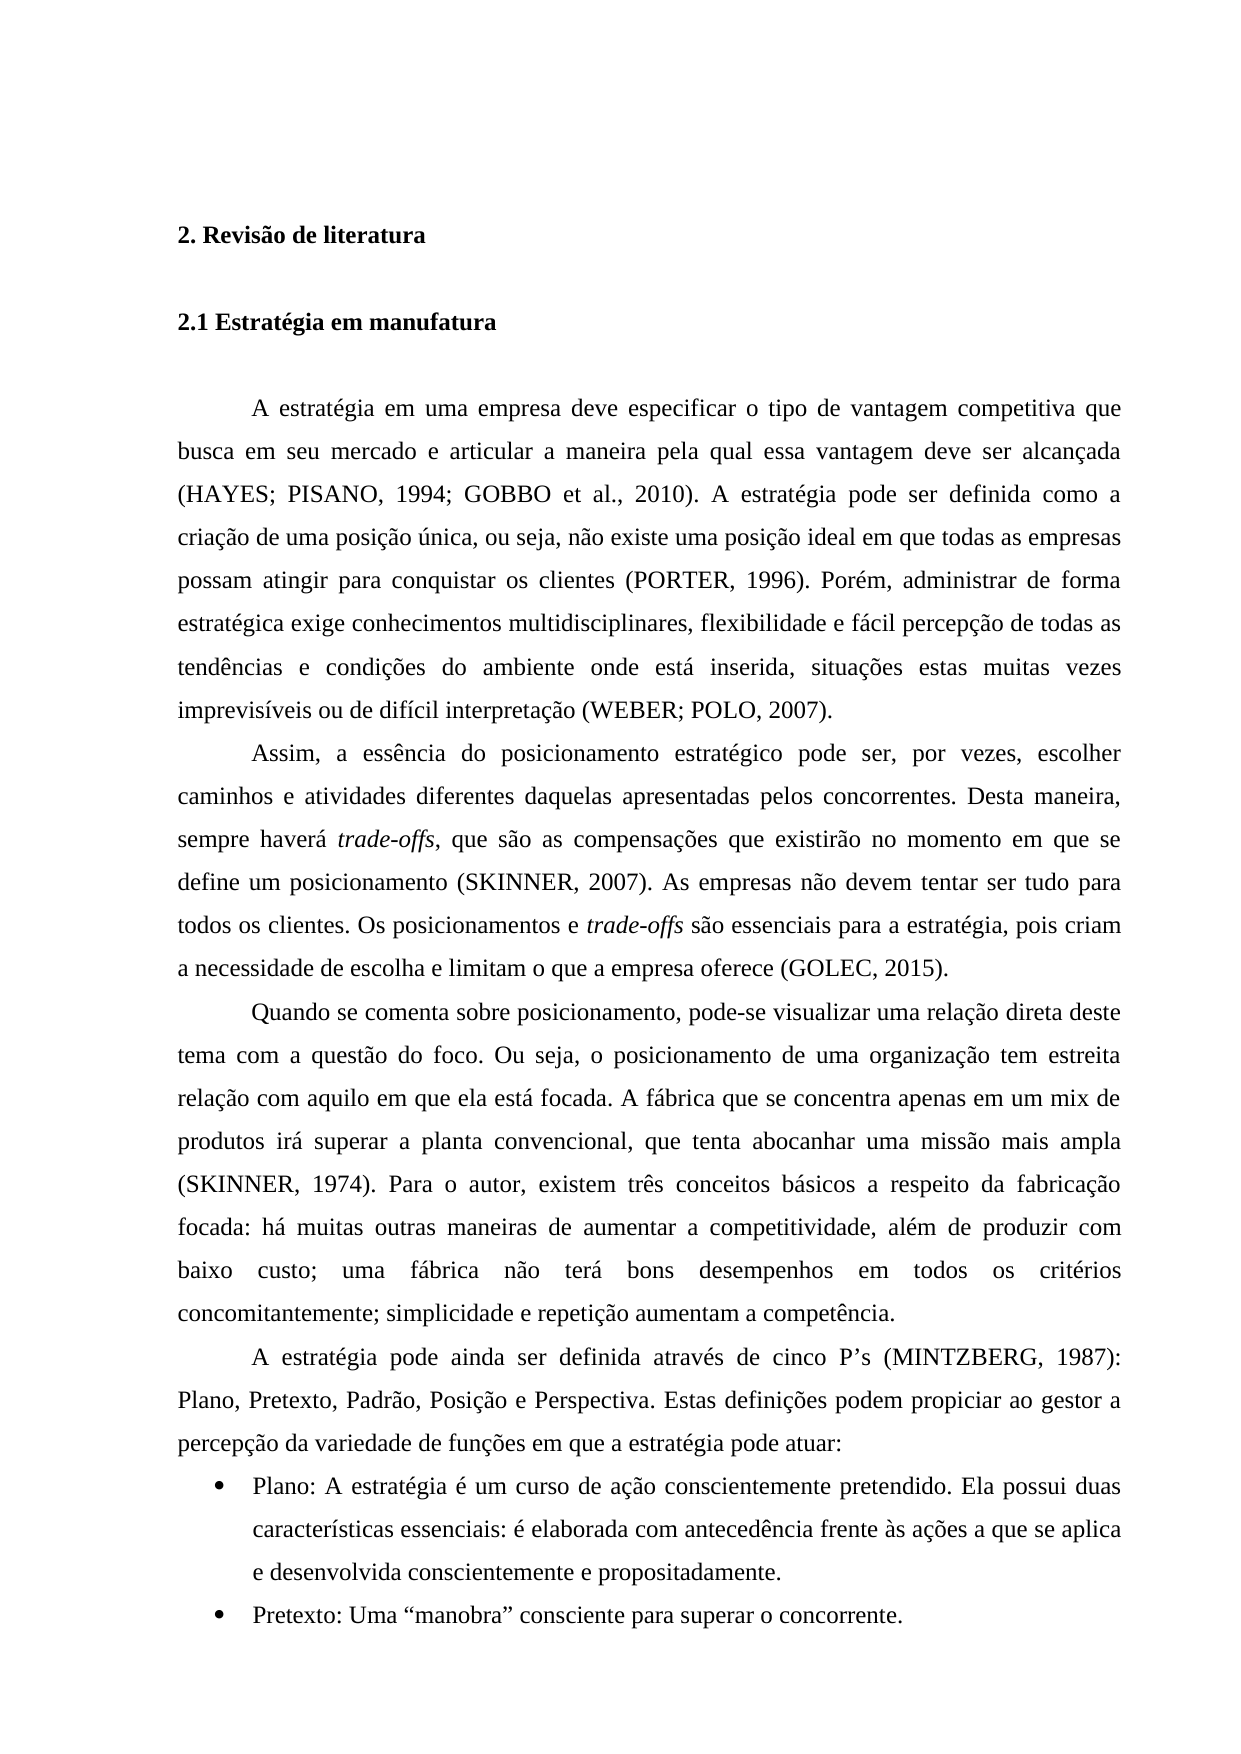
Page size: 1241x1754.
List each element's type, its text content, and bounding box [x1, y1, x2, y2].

list Plano: A estratégia é um curso de ação conscientemente pretendido. Ela possui duas características essenciais: é elaborada com antecedência frente às ações a que se aplica e desenvolvida conscientemente e propositadamente. [215, 1471, 1122, 1586]
list Pretexto: Uma “manobra” consciente para superar o concorrente. [215, 1600, 1122, 1629]
text A estratégia pode ainda ser definida através de cinco P’s (MINTZBERG, 1987): Plano, Pretexto, Padrão, Posição e Perspectiva. Estas definições podem propiciar ao gestor a percepção da variedade de funções em que a estratégia pode atuar: [177, 1342, 1122, 1457]
text 2.1 Estratégia em manufatura [177, 307, 1122, 335]
text 2. Revisão de literatura [177, 220, 1122, 249]
text A estratégia em uma empresa deve especificar o tipo de vantagem competitiva que busca em seu mercado e articular a maneira pela qual essa vantagem deve ser alcançada (HAYES; PISANO, 1994; GOBBO et al., 2010). A estratégia pode ser definida como a criação de uma posição única, ou seja, não existe uma posição ideal em que todas as empresas possam atingir para conquistar os clientes (PORTER, 1996). Porém, administrar de forma estratégica exige conhecimentos multidisciplinares, flexibilidade e fácil percepção de todas as tendências e condições do ambiente onde está inserida, situações estas muitas vezes imprevisíveis ou de difícil interpretação (WEBER; POLO, 2007). [177, 393, 1122, 723]
text Quando se comenta sobre posicionamento, pode-se visualizar uma relação direta deste tema com a questão do foco. Ou seja, o posicionamento de uma organização tem estreita relação com aquilo em que ela está focada. A fábrica que se concentra apenas em um mix de produtos irá superar a planta convencional, que tenta abocanhar uma missão mais ampla (SKINNER, 1974). Para o autor, existem três conceitos básicos a respeito da fabricação focada: há muitas outras maneiras de aumentar a competitividade, além de produzir com baixo custo; uma fábrica não terá bons desempenhos em todos os critérios concomitantemente; simplicidade e repetição aumentam a competência. [177, 997, 1122, 1327]
text Assim, a essência do posicionamento estratégico pode ser, por vezes, escolher caminhos e atividades diferentes daquelas apresentadas pelos concorrentes. Desta maneira, sempre haverá trade-offs, que são as compensações que existirão no momento em que se define um posicionamento (SKINNER, 2007). As empresas não devem tentar ser tudo para todos os clientes. Os posicionamentos e trade-offs são essenciais para a estratégia, pois criam a necessidade de escolha e limitam o que a empresa oferece (GOLEC, 2015). [177, 738, 1122, 982]
